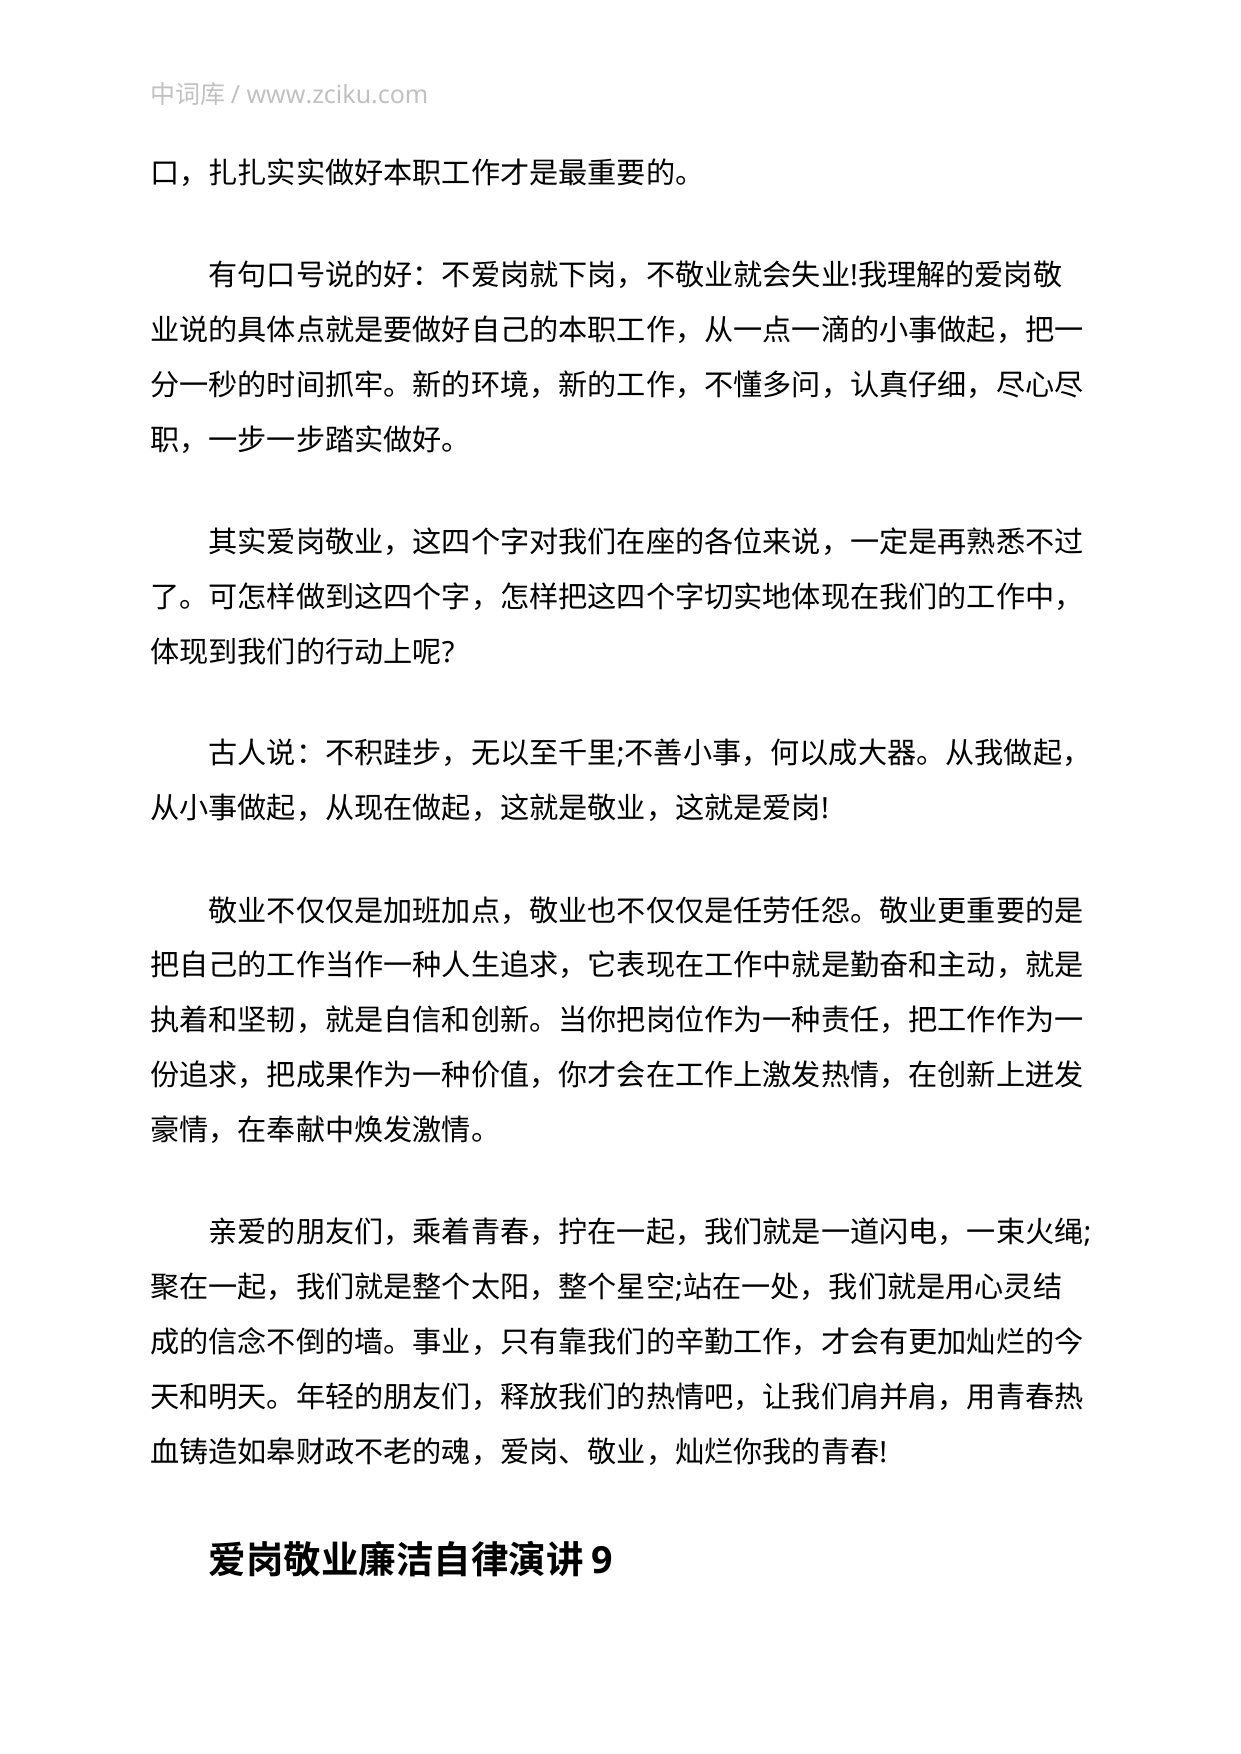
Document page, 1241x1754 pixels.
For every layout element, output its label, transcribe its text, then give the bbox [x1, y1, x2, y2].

text 有句口号说的好：不爱岗就下岗，不敬业就会失业!我理解的爱岗敬业说的具体点就是要做好自己的本职工作，从一点一滴的小事做起，把一分一秒的时间抓牢。新的环境，新的工作，不懂多问，认真仔细，尽心尽职，一步一步踏实做好。 [150, 252, 1090, 459]
text 爱岗敬业廉洁自律演讲9 [150, 1530, 1090, 1585]
text 其实爱岗敬业，这四个字对我们在座的各位来说，一定是再熟悉不过了。可怎样做到这四个字，怎样把这四个字切实地体现在我们的工作中，体现到我们的行动上呢? [150, 518, 1090, 671]
text 敬业不仅仅是加班加点，敬业也不仅仅是任劳任怨。敬业更重要的是把自己的工作当作一种人生追求，它表现在工作中就是勤奋和主动，就是执着和坚韧，就是自信和创新。当你把岗位作为一种责任，把工作作为一份追求，把成果作为一种价值，你才会在工作上激发热情，在创新上迸发豪情，在奉献中焕发激情。 [150, 887, 1090, 1149]
text 亲爱的朋友们，乘着青春，拧在一起，我们就是一道闪电，一束火绳;聚在一起，我们就是整个太阳，整个星空;站在一处，我们就是用心灵结成的信念不倒的墙。事业，只有靠我们的辛勤工作，才会有更加灿烂的今天和明天。年轻的朋友们，释放我们的热情吧，让我们肩并肩，用青春热血铸造如皋财政不老的魂，爱岗、敬业，灿烂你我的青春! [150, 1208, 1090, 1471]
text 古人说：不积跬步，无以至千里;不善小事，何以成大器。从我做起，从小事做起，从现在做起，这就是敬业，这就是爱岗! [150, 730, 1090, 827]
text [150, 150, 1090, 192]
